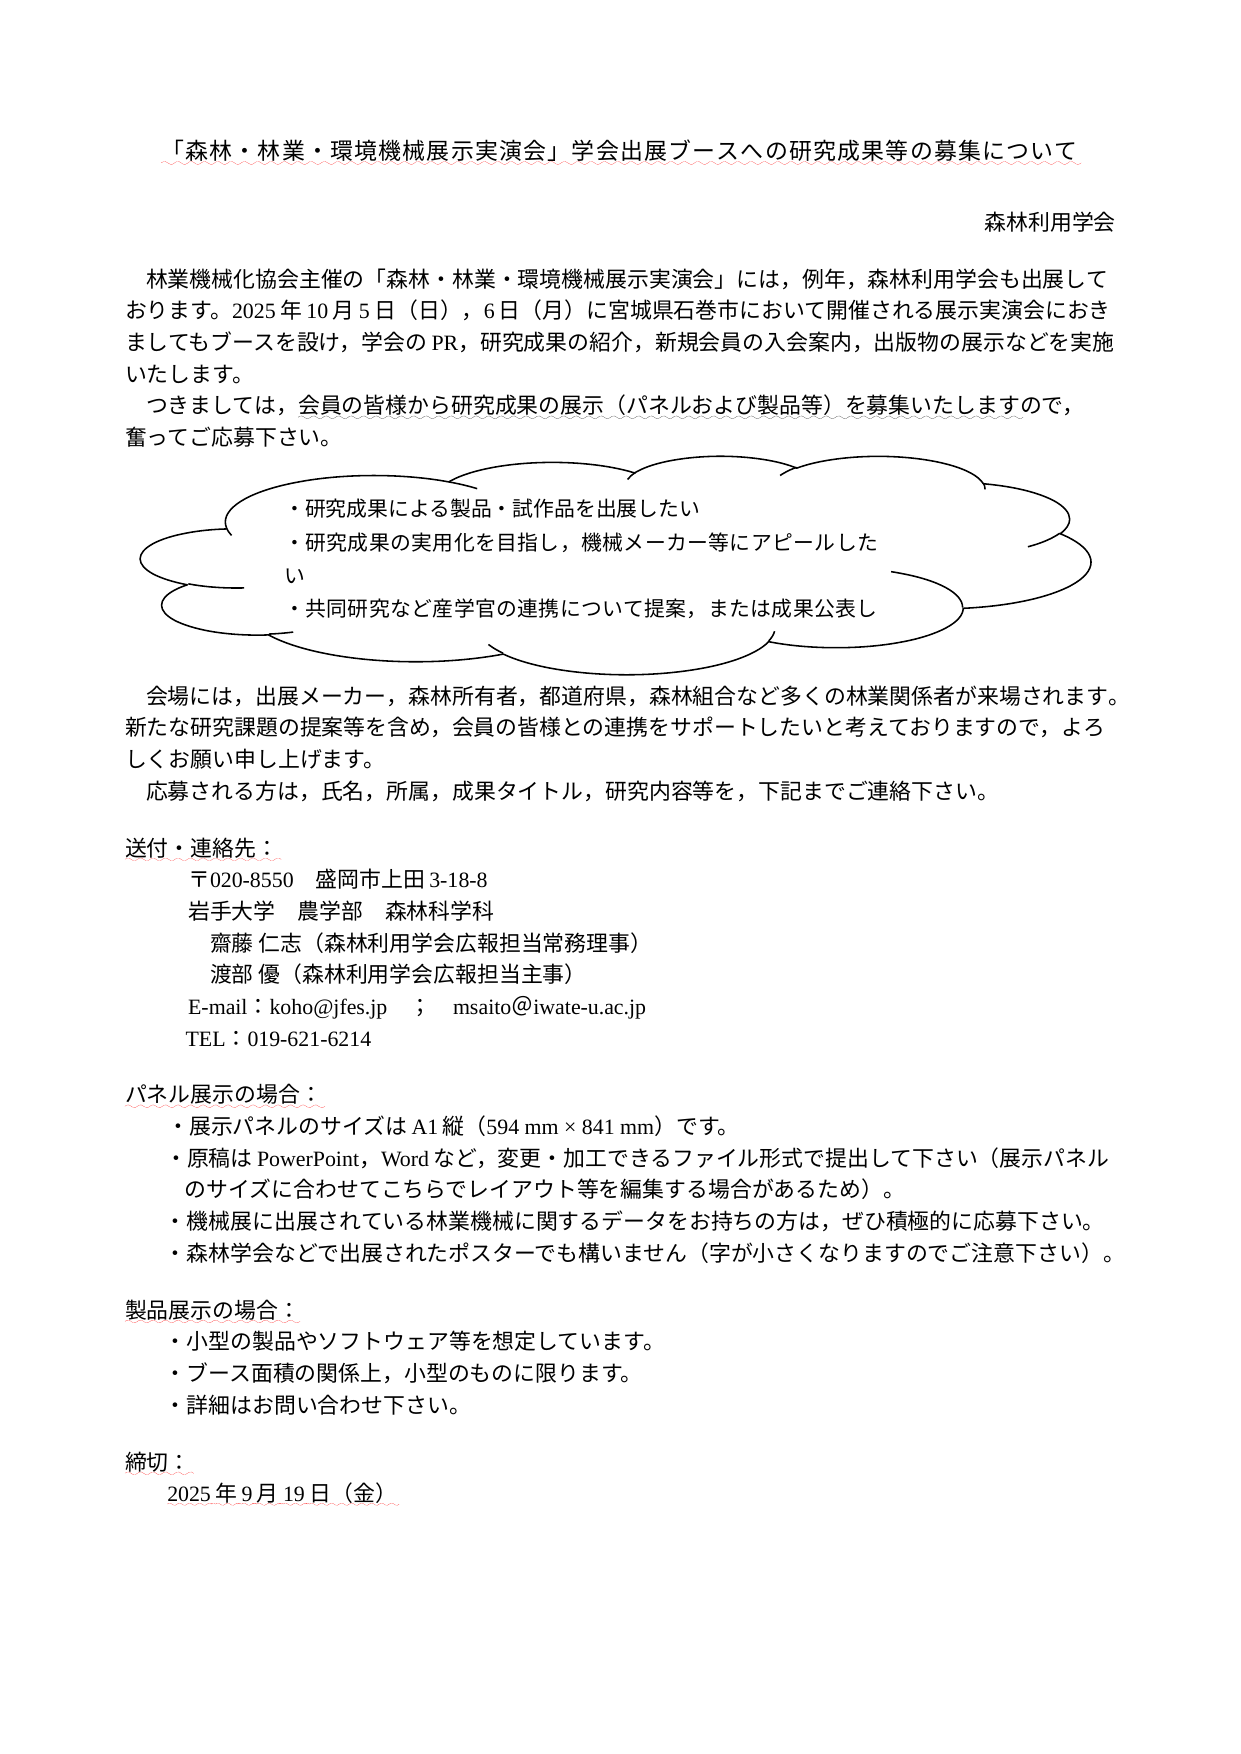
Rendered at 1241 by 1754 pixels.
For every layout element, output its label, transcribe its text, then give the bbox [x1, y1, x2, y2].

text 2025年9月19日（金） [125, 1476, 1116, 1508]
text ・詳細はお問い合わせ下さい。 [164, 1388, 1116, 1419]
text 森林利用学会 [125, 205, 1116, 237]
text ・ブース面積の関係上，小型のものに限ります。 [164, 1356, 1116, 1388]
text ・展示パネルのサイズはA1縦（594 mm × 841 mm）です。 [125, 1109, 1116, 1141]
text 送付・連絡先： [125, 831, 1116, 862]
text 渡部 優（森林利用学会広報担当主事） [125, 957, 1116, 989]
text 製品展示の場合： [125, 1293, 1116, 1324]
text 〒020-8550 盛岡市上田3-18-8 [125, 862, 1116, 894]
text 応募される方は，氏名，所属，成果タイトル，研究内容等を，下記までご連絡下さい。 [125, 774, 1116, 805]
text ・機械展に出展されている林業機械に関するデータをお持ちの方は，ぜひ積極的に応募下さい。 [164, 1204, 1116, 1236]
text 「森林・林業・環境機械展示実演会」学会出展ブースへの研究成果等の募集について [125, 119, 1116, 180]
text 岩手大学 農学部 森林科学科 [125, 894, 1116, 926]
text ・原稿はPowerPoint，Wordなど，変更・加工できるファイル形式で提出して下さい（展示パネルのサイズに合わせてこちらでレイアウト等を編集する場合があるため）。 [165, 1141, 1116, 1204]
text 会場には，出展メーカー，森林所有者，都道府県，森林組合など多くの林業関係者が来場されます。新たな研究課題の提案等を含め，会員の皆様との連携をサポートしたいと考えておりますので，よろしくお願い申し上げます。 [125, 679, 1116, 774]
text パネル展示の場合： [125, 1077, 1116, 1109]
text つきましては，会員の皆様から研究成果の展示（パネルおよび製品等）を募集いたしますので，奮ってご応募下さい。 [125, 388, 1116, 452]
text 林業機械化協会主催の「森林・林業・環境機械展示実演会」には，例年，森林利用学会も出展しております。2025年10月5日（日），6日（月）に宮城県石巻市において開催される展示実演会におきましてもブースを設け，学会のPR，研究成果の紹介，新規会員の入会案内，出版物の展示などを実施いたします。 [125, 262, 1116, 388]
text ・森林学会などで出展されたポスターでも構いません（字が小さくなりますのでご注意下さい）。 [164, 1236, 1116, 1267]
text E-mail：koho@jfes.jp ； msaito＠iwate-u.ac.jp [125, 989, 1116, 1021]
text TEL：019-621-6214 [185, 1021, 1116, 1052]
text 齋藤 仁志（森林利用学会広報担当常務理事） [125, 926, 1116, 957]
text 締切： [125, 1444, 1116, 1476]
text ・小型の製品やソフトウェア等を想定しています。 [164, 1324, 1116, 1356]
